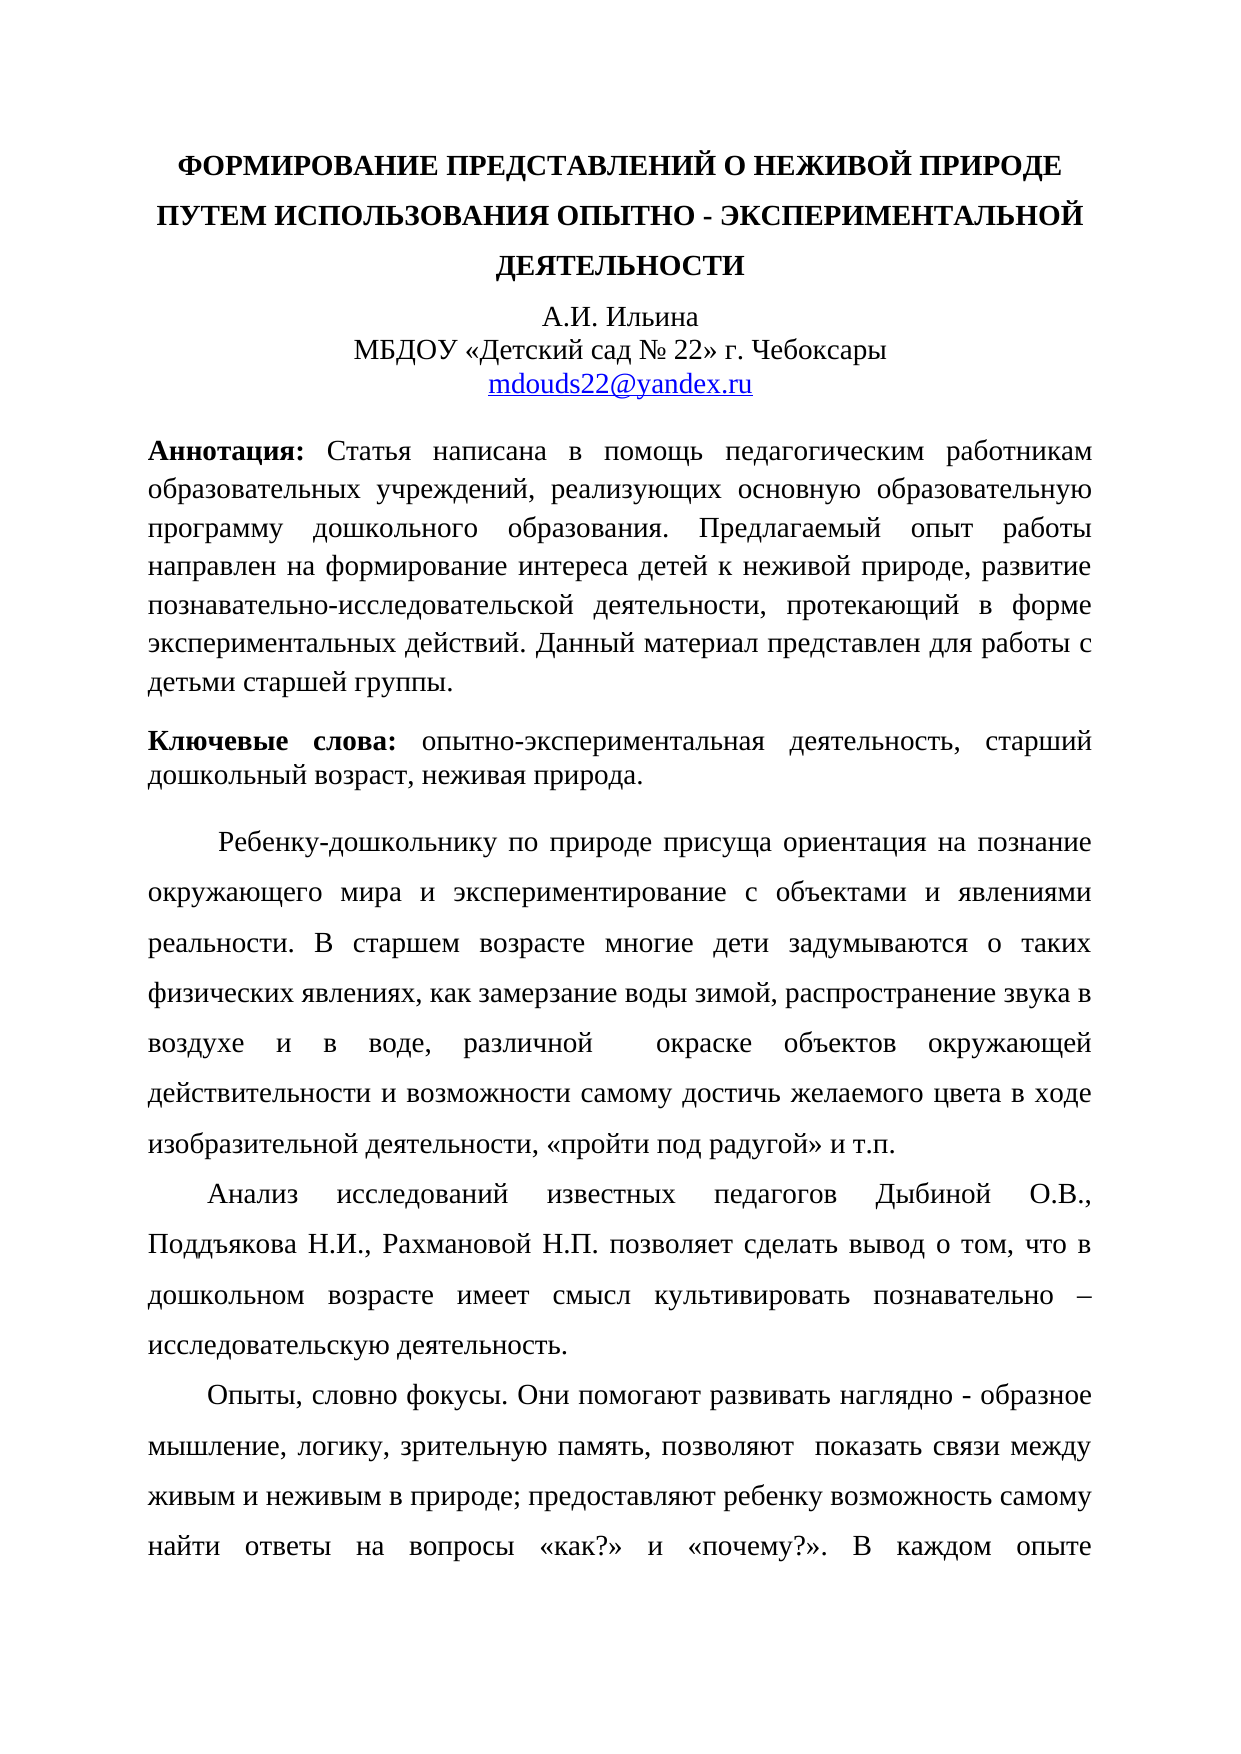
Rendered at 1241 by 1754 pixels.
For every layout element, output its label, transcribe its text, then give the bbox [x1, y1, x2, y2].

text mdouds22@yandex.ru [148, 366, 1092, 399]
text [148, 1377, 1092, 1562]
text Ключевые слова: опытно-экспериментальная деятельность, старший дошкольный возраст, неживая природа. [148, 723, 1092, 791]
text А.И. Ильина [148, 299, 1092, 332]
text Анализ исследований известных педагогов Дыбиной О.В., Поддъякова Н.И., Рахмановой Н.П. позволяет сделать вывод о том, что в дошкольном возрасте имеет смысл культивировать познавательно – исследовательскую деятельность. [148, 1176, 1092, 1361]
text МБДОУ «Детский сад № 22» г. Чебоксары [148, 332, 1092, 366]
text Аннотация: Статья написана в помощь педагогическим работникам образовательных учреждений, реализующих основную образовательную программу дошкольного образования. Предлагаемый опыт работы направлен на формирование интереса детей к неживой природе, развитие познавательно-исследовательской деятельности, протекающий в форме экспериментальных действий. Данный материал представлен для работы с детьми старшей группы. [148, 433, 1092, 698]
text Ребенку-дошкольнику по природе присуща ориентация на познание окружающего мира и экспериментирование с объектами и явлениями реальности. В старшем возрасте многие дети задумываются о таких физических явлениях, как замерзание воды зимой, распространение звука в воздухе и в воде, различной окраске объектов окружающей действительности и возможности самому достичь желаемого цвета в ходе изобразительной деятельности, «пройти под радугой» и т.п. [148, 824, 1092, 1159]
text ФОРМИРОВАНИЕ ПРЕДСТАВЛЕНИЙ О НЕЖИВОЙ ПРИРОДЕ ПУТЕМ ИСПОЛЬЗОВАНИЯ ОПЫТНО - ЭКСПЕРИМЕНТАЛЬНОЙ ДЕЯТЕЛЬНОСТИ [148, 148, 1092, 282]
